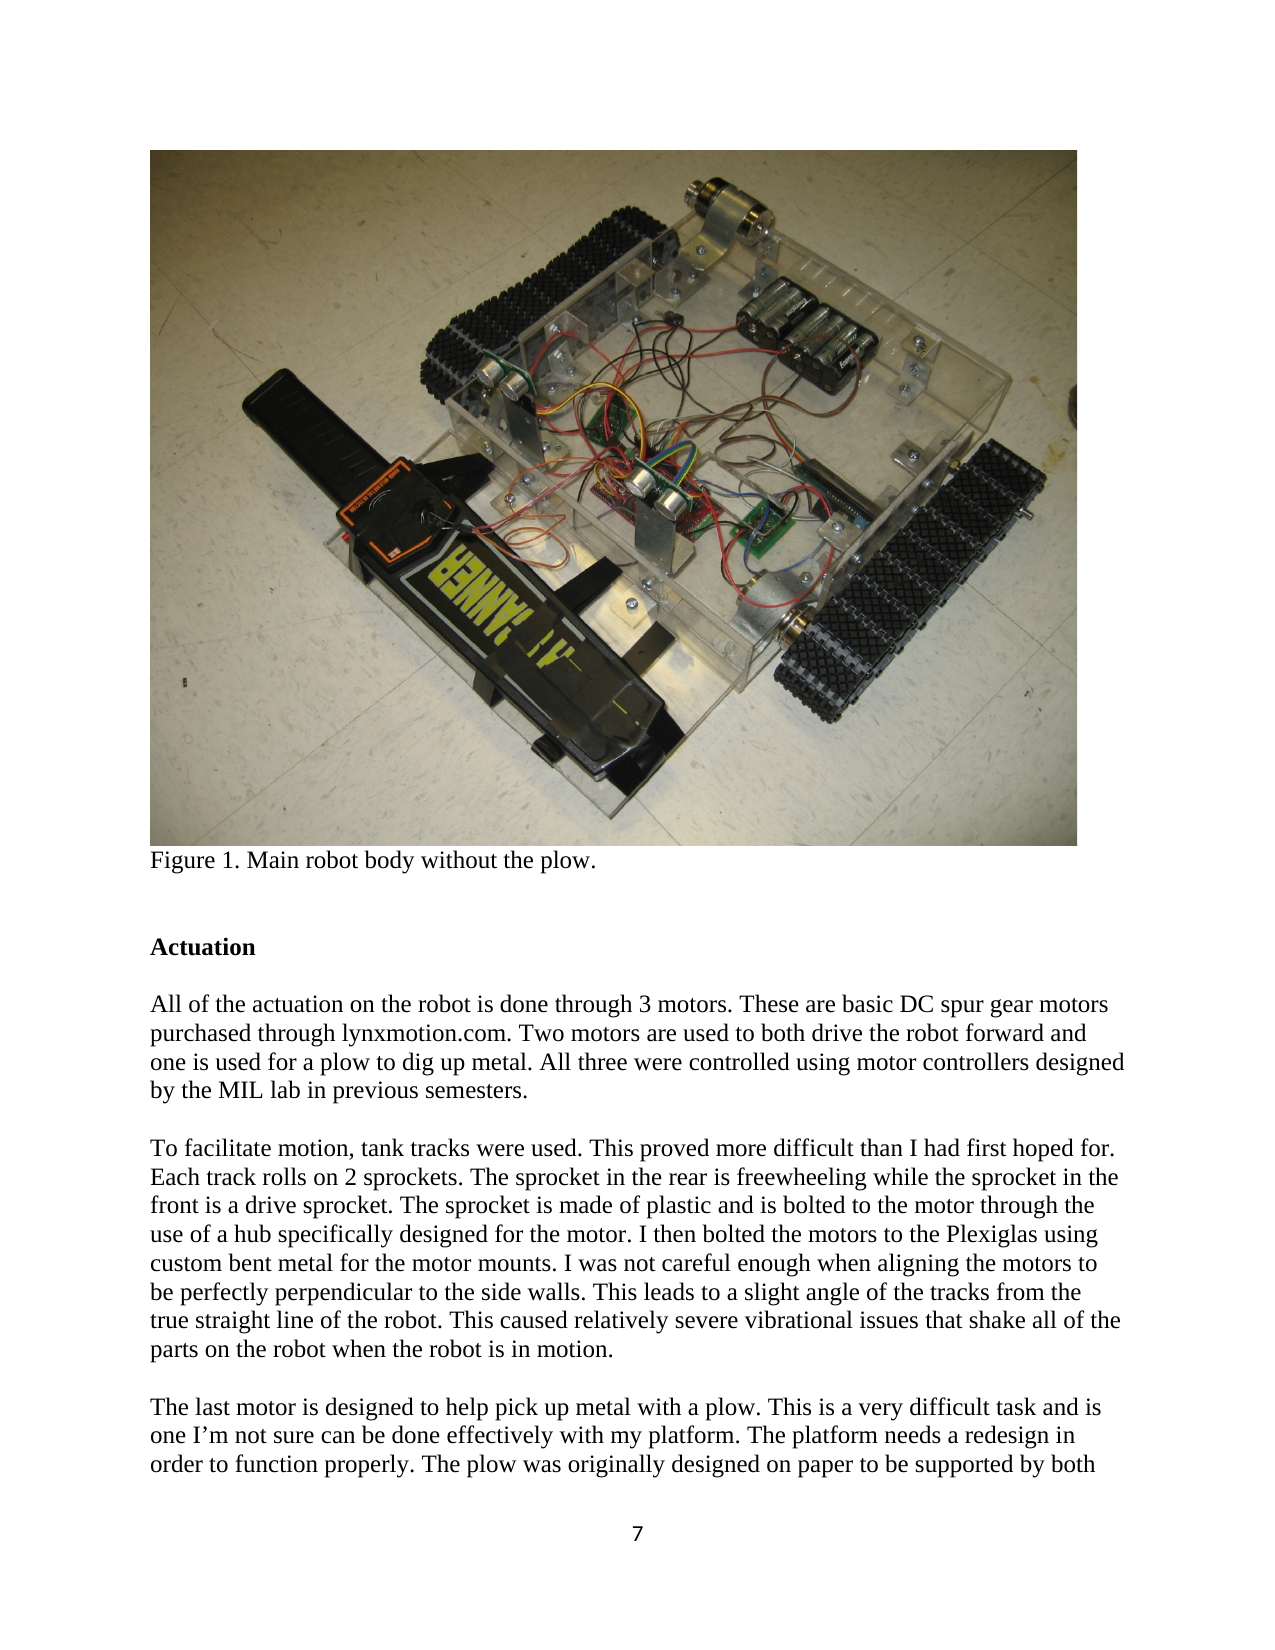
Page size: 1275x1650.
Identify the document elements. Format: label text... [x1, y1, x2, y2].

text To facilitate motion, tank tracks were used. This proved more difficult than I had first hoped for. Each track rolls on 2 sprockets. The sprocket in the rear is freewheeling while the sprocket in the front is a drive sprocket. The sprocket is made of plastic and is bolted to the motor through the use of a hub specifically designed for the motor. I then bolted the motors to the Plexiglas using custom bent metal for the motor mounts. I was not careful enough when aligning the motors to be perfectly perpendicular to the side walls. This leads to a slight angle of the tracks from the true straight line of the robot. This caused relatively severe vibrational issues that shake all of the parts on the robot when the robot is in motion. [150, 1133, 1125, 1363]
text All of the actuation on the robot is done through 3 motors. These are basic DC spur gear motors purchased through lynxmotion.com. Two motors are used to both drive the robot forward and one is used for a plow to dig up metal. All three were controlled using motor controllers designed by the MIL lab in previous semesters. [150, 989, 1125, 1104]
text Actuation [150, 932, 1125, 960]
text Figure 1. Main robot body without the plow. [150, 845, 1125, 874]
picture [150, 150, 1078, 846]
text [150, 1392, 1125, 1478]
